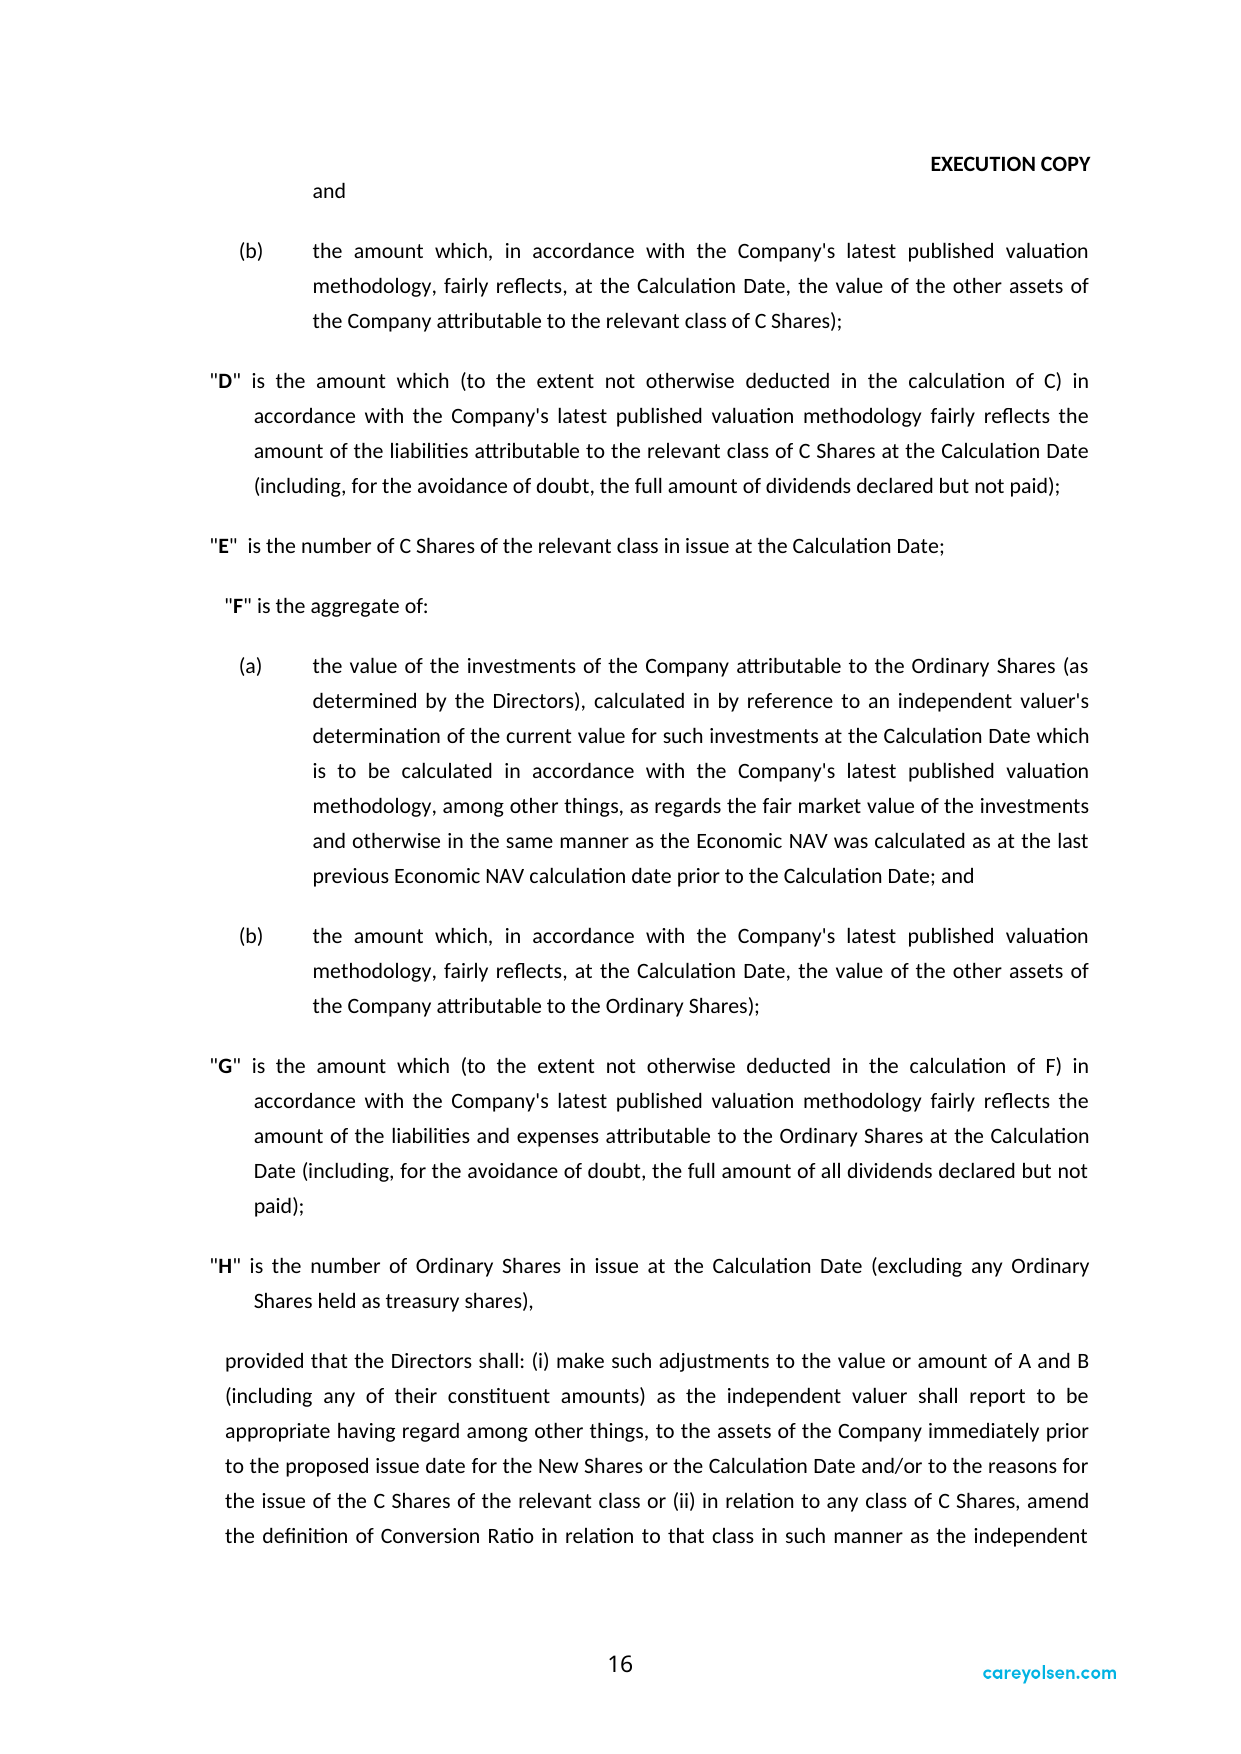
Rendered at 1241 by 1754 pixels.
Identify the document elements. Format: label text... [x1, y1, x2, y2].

subtitle "H" is the number of Ordinary Shares in issue at the Calculation Date (excluding any Ordinary Shares held as treasury shares), [209, 1252, 1090, 1314]
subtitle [239, 177, 1090, 204]
subtitle the amount which, in accordance with the Company's latest published valuation methodology, fairly reflects, at the Calculation Date, the value of the other assets of the Company attributable to the relevant class of C Shares); [239, 237, 1090, 334]
subtitle "G" is the amount which (to the extent not otherwise deducted in the calculation of F) in accordance with the Company's latest published valuation methodology fairly reflects the amount of the liabilities and expenses attributable to the Ordinary Shares at the Calculation Date (including, for the avoidance of doubt, the full amount of all dividends declared but not paid); [209, 1052, 1090, 1219]
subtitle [225, 1347, 1090, 1549]
picture [1, 1619, 1241, 1738]
subtitle "D" is the amount which (to the extent not otherwise deducted in the calculation of C) in accordance with the Company's latest published valuation methodology fairly reflects the amount of the liabilities attributable to the relevant class of C Shares at the Calculation Date (including, for the avoidance of doubt, the full amount of dividends declared but not paid); [209, 367, 1090, 499]
subtitle the value of the investments of the Company attributable to the Ordinary Shares (as determined by the Directors), calculated in by reference to an independent valuer's determination of the current value for such investments at the Calculation Date which is to be calculated in accordance with the Company's latest published valuation methodology, among other things, as regards the fair market value of the investments and otherwise in the same manner as the Economic NAV was calculated as at the last previous Economic NAV calculation date prior to the Calculation Date; and [239, 652, 1090, 889]
subtitle "F" is the aggregate of: [224, 592, 1090, 619]
subtitle the amount which, in accordance with the Company's latest published valuation methodology, fairly reflects, at the Calculation Date, the value of the other assets of the Company attributable to the Ordinary Shares); [239, 922, 1090, 1019]
subtitle "E" is the number of C Shares of the relevant class in issue at the Calculation Date; [209, 532, 1090, 559]
